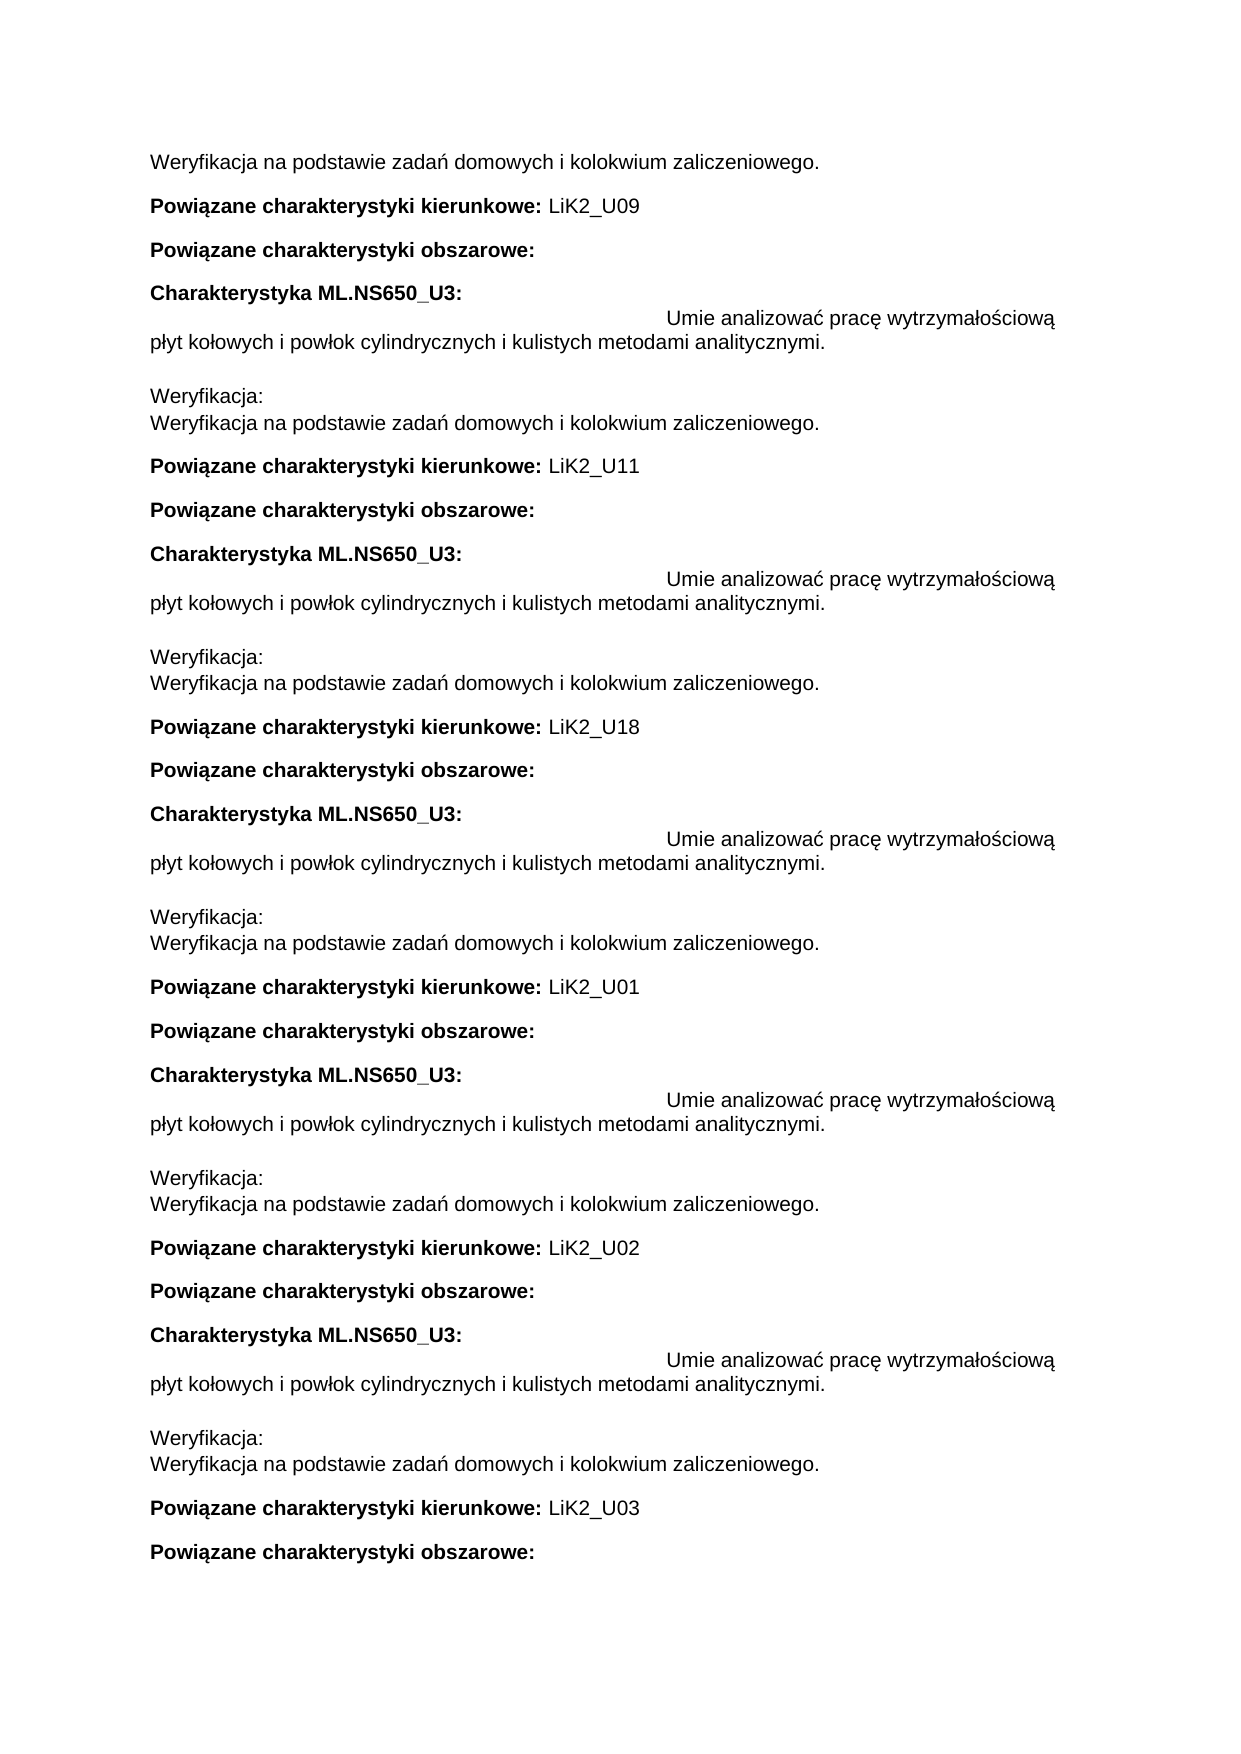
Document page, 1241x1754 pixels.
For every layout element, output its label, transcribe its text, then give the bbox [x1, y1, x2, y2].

text Umie analizować pracę wytrzymałościową płyt kołowych i powłok cylindrycznych i kulistych metodami analitycznymi. [150, 827, 1090, 899]
text Weryfikacja: [150, 1166, 1090, 1189]
text Weryfikacja na podstawie zadań domowych i kolokwium zaliczeniowego. [150, 1192, 1090, 1216]
text Powiązane charakterystyki obszarowe: [150, 1279, 1090, 1303]
text Powiązane charakterystyki obszarowe: [150, 758, 1090, 782]
text Weryfikacja na podstawie zadań domowych i kolokwium zaliczeniowego. [150, 931, 1090, 955]
text Charakterystyka ML.NS650_U3: [150, 1323, 1090, 1347]
text Umie analizować pracę wytrzymałościową płyt kołowych i powłok cylindrycznych i kulistych metodami analitycznymi. [150, 1087, 1090, 1159]
text Powiązane charakterystyki kierunkowe: LiK2_U18 [150, 714, 1090, 738]
text Powiązane charakterystyki kierunkowe: LiK2_U09 [150, 194, 1090, 218]
text Weryfikacja: [150, 384, 1090, 408]
text Weryfikacja na podstawie zadań domowych i kolokwium zaliczeniowego. [150, 671, 1090, 695]
text Powiązane charakterystyki kierunkowe: LiK2_U11 [150, 454, 1090, 478]
text Charakterystyka ML.NS650_U3: [150, 802, 1090, 826]
text Powiązane charakterystyki obszarowe: [150, 1019, 1090, 1043]
text Powiązane charakterystyki kierunkowe: LiK2_U02 [150, 1235, 1090, 1259]
text Weryfikacja na podstawie zadań domowych i kolokwium zaliczeniowego. [150, 410, 1090, 434]
text Weryfikacja: [150, 645, 1090, 669]
text Powiązane charakterystyki kierunkowe: LiK2_U03 [150, 1496, 1090, 1520]
text Weryfikacja: [150, 905, 1090, 929]
text Umie analizować pracę wytrzymałościową płyt kołowych i powłok cylindrycznych i kulistych metodami analitycznymi. [150, 306, 1090, 378]
text Charakterystyka ML.NS650_U3: [150, 542, 1090, 566]
text Charakterystyka ML.NS650_U3: [150, 281, 1090, 305]
text Weryfikacja: [150, 1426, 1090, 1450]
text Powiązane charakterystyki obszarowe: [150, 498, 1090, 522]
text Powiązane charakterystyki kierunkowe: LiK2_U01 [150, 975, 1090, 999]
text Umie analizować pracę wytrzymałościową płyt kołowych i powłok cylindrycznych i kulistych metodami analitycznymi. [150, 1348, 1090, 1420]
text Powiązane charakterystyki obszarowe: [150, 237, 1090, 261]
text Charakterystyka ML.NS650_U3: [150, 1062, 1090, 1086]
text Weryfikacja na podstawie zadań domowych i kolokwium zaliczeniowego. [150, 150, 1090, 174]
text Weryfikacja na podstawie zadań domowych i kolokwium zaliczeniowego. [150, 1452, 1090, 1476]
text Powiązane charakterystyki obszarowe: [150, 1539, 1090, 1563]
text Umie analizować pracę wytrzymałościową płyt kołowych i powłok cylindrycznych i kulistych metodami analitycznymi. [150, 567, 1090, 638]
